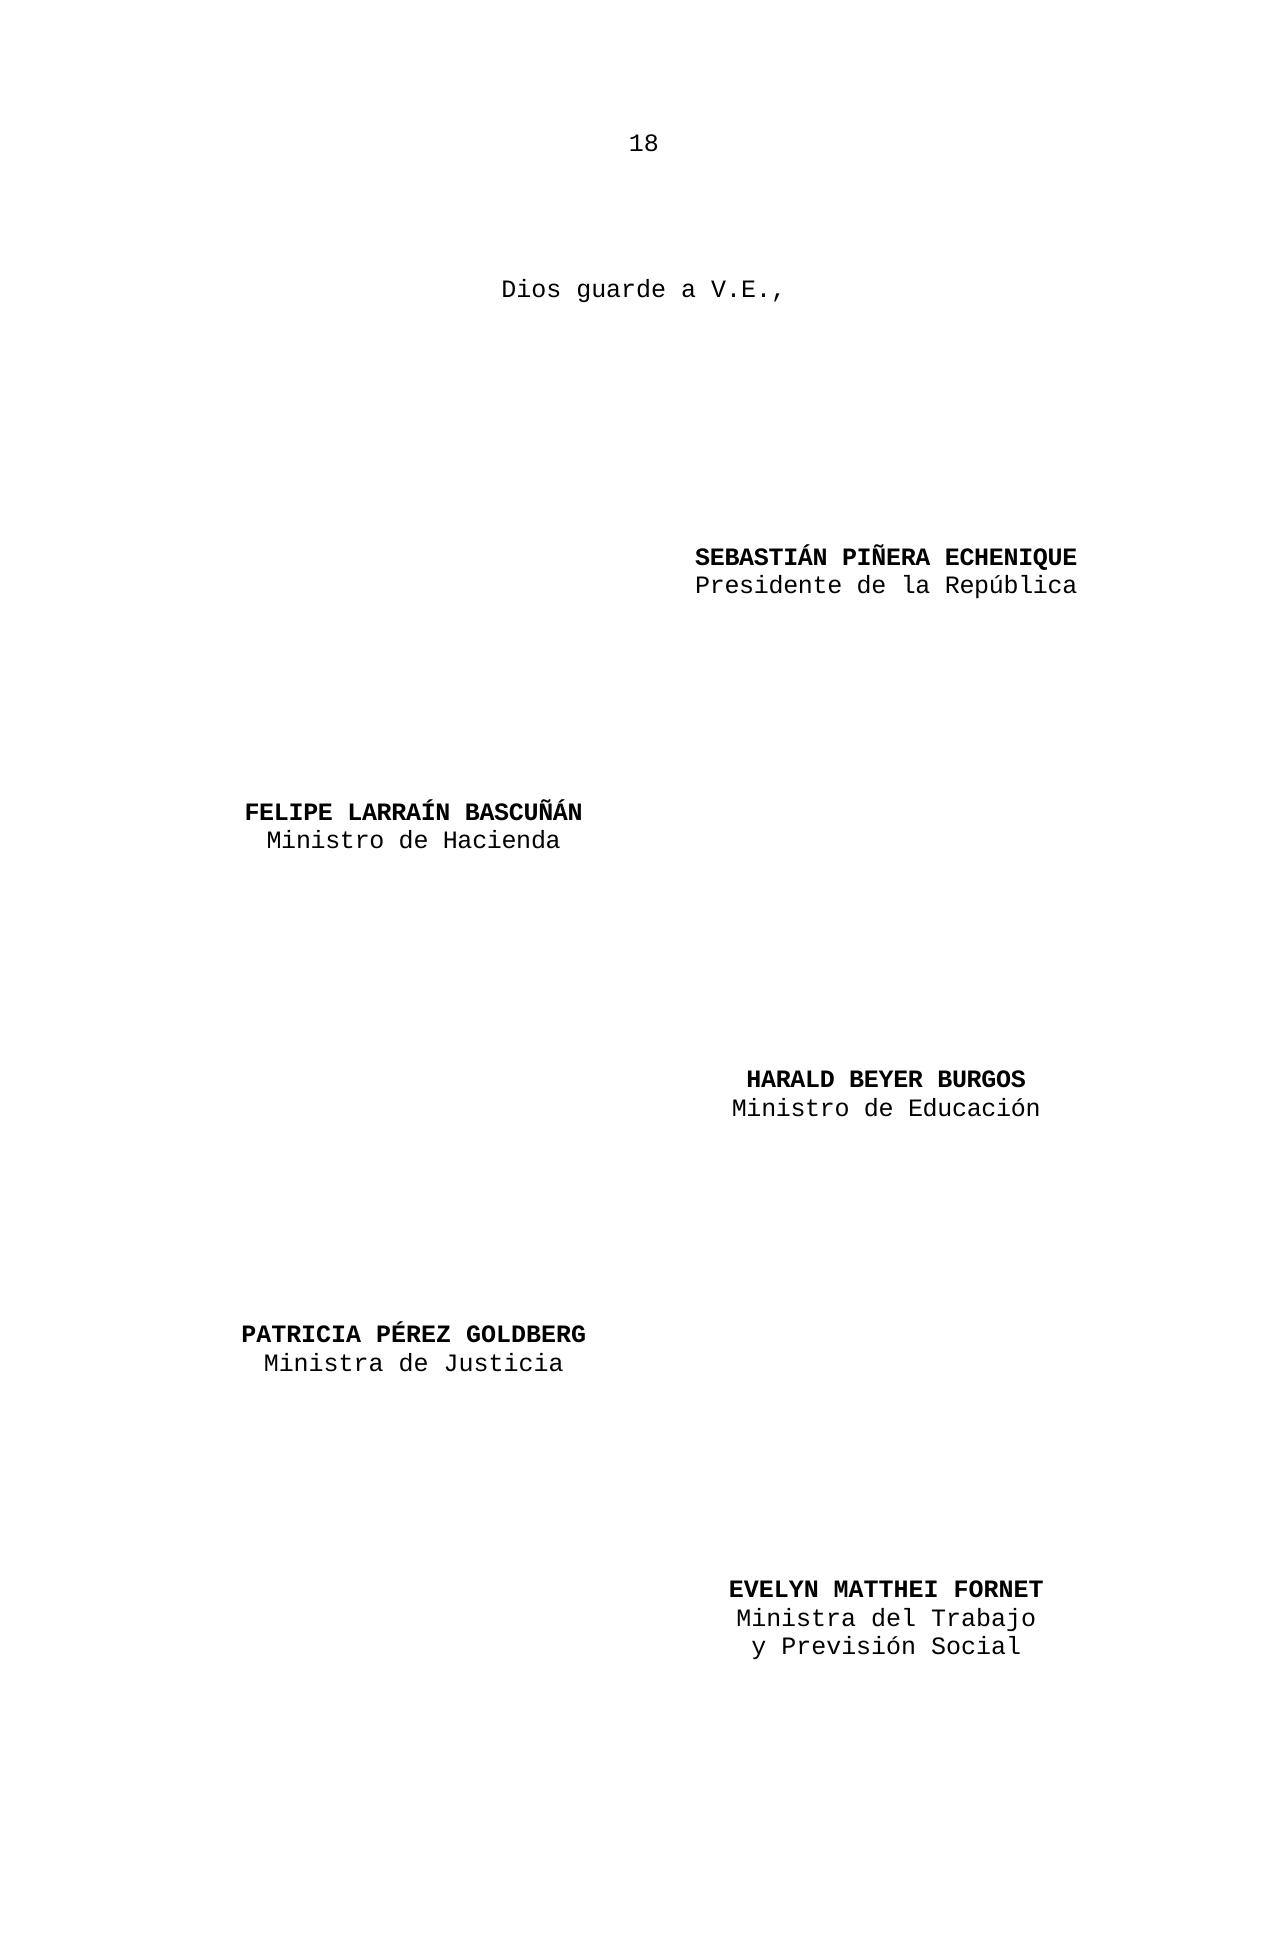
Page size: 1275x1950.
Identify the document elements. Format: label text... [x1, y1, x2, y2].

text EVELYN MATTHEI FORNET [177, 1577, 1109, 1605]
text FELIPE LARRAÍN BASCUÑÁN [177, 799, 1109, 828]
text Ministra de Justicia [177, 1350, 1109, 1379]
text HARALD BEYER BURGOS [177, 1067, 1109, 1095]
text SEBASTIÁN PIÑERA ECHENIQUE [177, 544, 1109, 573]
text Ministra del Trabajo [177, 1605, 1109, 1634]
text Presidente de la República [177, 573, 1109, 601]
text Ministro de Hacienda [177, 828, 1109, 856]
text Dios guarde a V.E., [177, 277, 1109, 305]
text PATRICIA PÉREZ GOLDBERG [177, 1322, 1109, 1350]
text Ministro de Educación [177, 1095, 1109, 1124]
text y Previsión Social [177, 1634, 1109, 1662]
